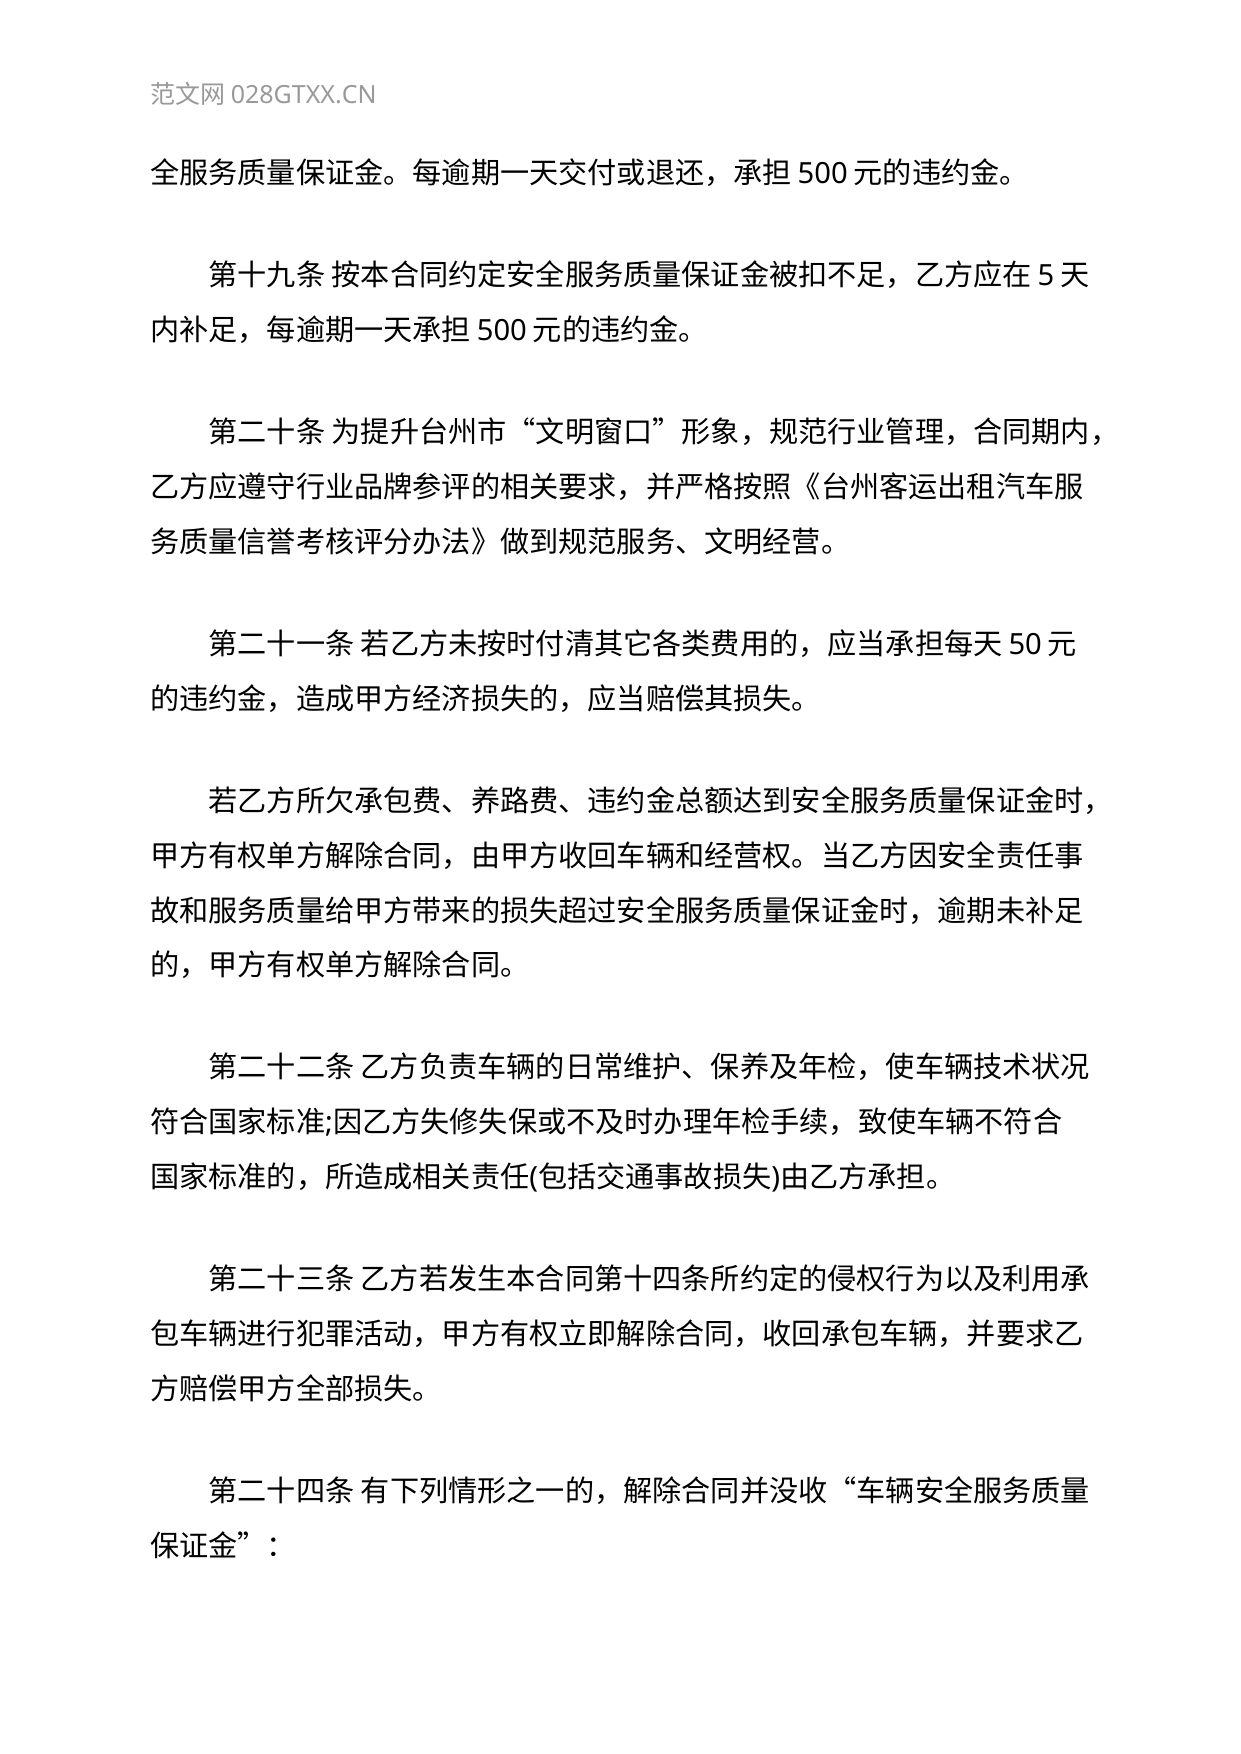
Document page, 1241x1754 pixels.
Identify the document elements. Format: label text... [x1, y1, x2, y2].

text 第二十二条 乙方负责车辆的日常维护、保养及年检，使车辆技术状况符合国家标准;因乙方失修失保或不及时办理年检手续，致使车辆不符合国家标准的，所造成相关责任(包括交通事故损失)由乙方承担。 [150, 1044, 1090, 1196]
text 第二十三条 乙方若发生本合同第十四条所约定的侵权行为以及利用承包车辆进行犯罪活动，甲方有权立即解除合同，收回承包车辆，并要求乙方赔偿甲方全部损失。 [150, 1256, 1090, 1408]
text 第二十条 为提升台州市“文明窗口”形象，规范行业管理，合同期内，乙方应遵守行业品牌参评的相关要求，并严格按照《台州客运出租汽车服务质量信誉考核评分办法》做到规范服务、文明经营。 [150, 409, 1090, 561]
text 第十九条 按本合同约定安全服务质量保证金被扣不足，乙方应在5天内补足，每逾期一天承担500元的违约金。 [150, 252, 1090, 349]
text 第二十四条 有下列情形之一的，解除合同并没收“车辆安全服务质量保证金”： [150, 1467, 1090, 1564]
text 若乙方所欠承包费、养路费、违约金总额达到安全服务质量保证金时，甲方有权单方解除合同，由甲方收回车辆和经营权。当乙方因安全责任事故和服务质量给甲方带来的损失超过安全服务质量保证金时，逾期未补足的，甲方有权单方解除合同。 [150, 777, 1090, 984]
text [150, 150, 1090, 192]
text 第二十一条 若乙方未按时付清其它各类费用的，应当承担每天50元的违约金，造成甲方经济损失的，应当赔偿其损失。 [150, 621, 1090, 718]
